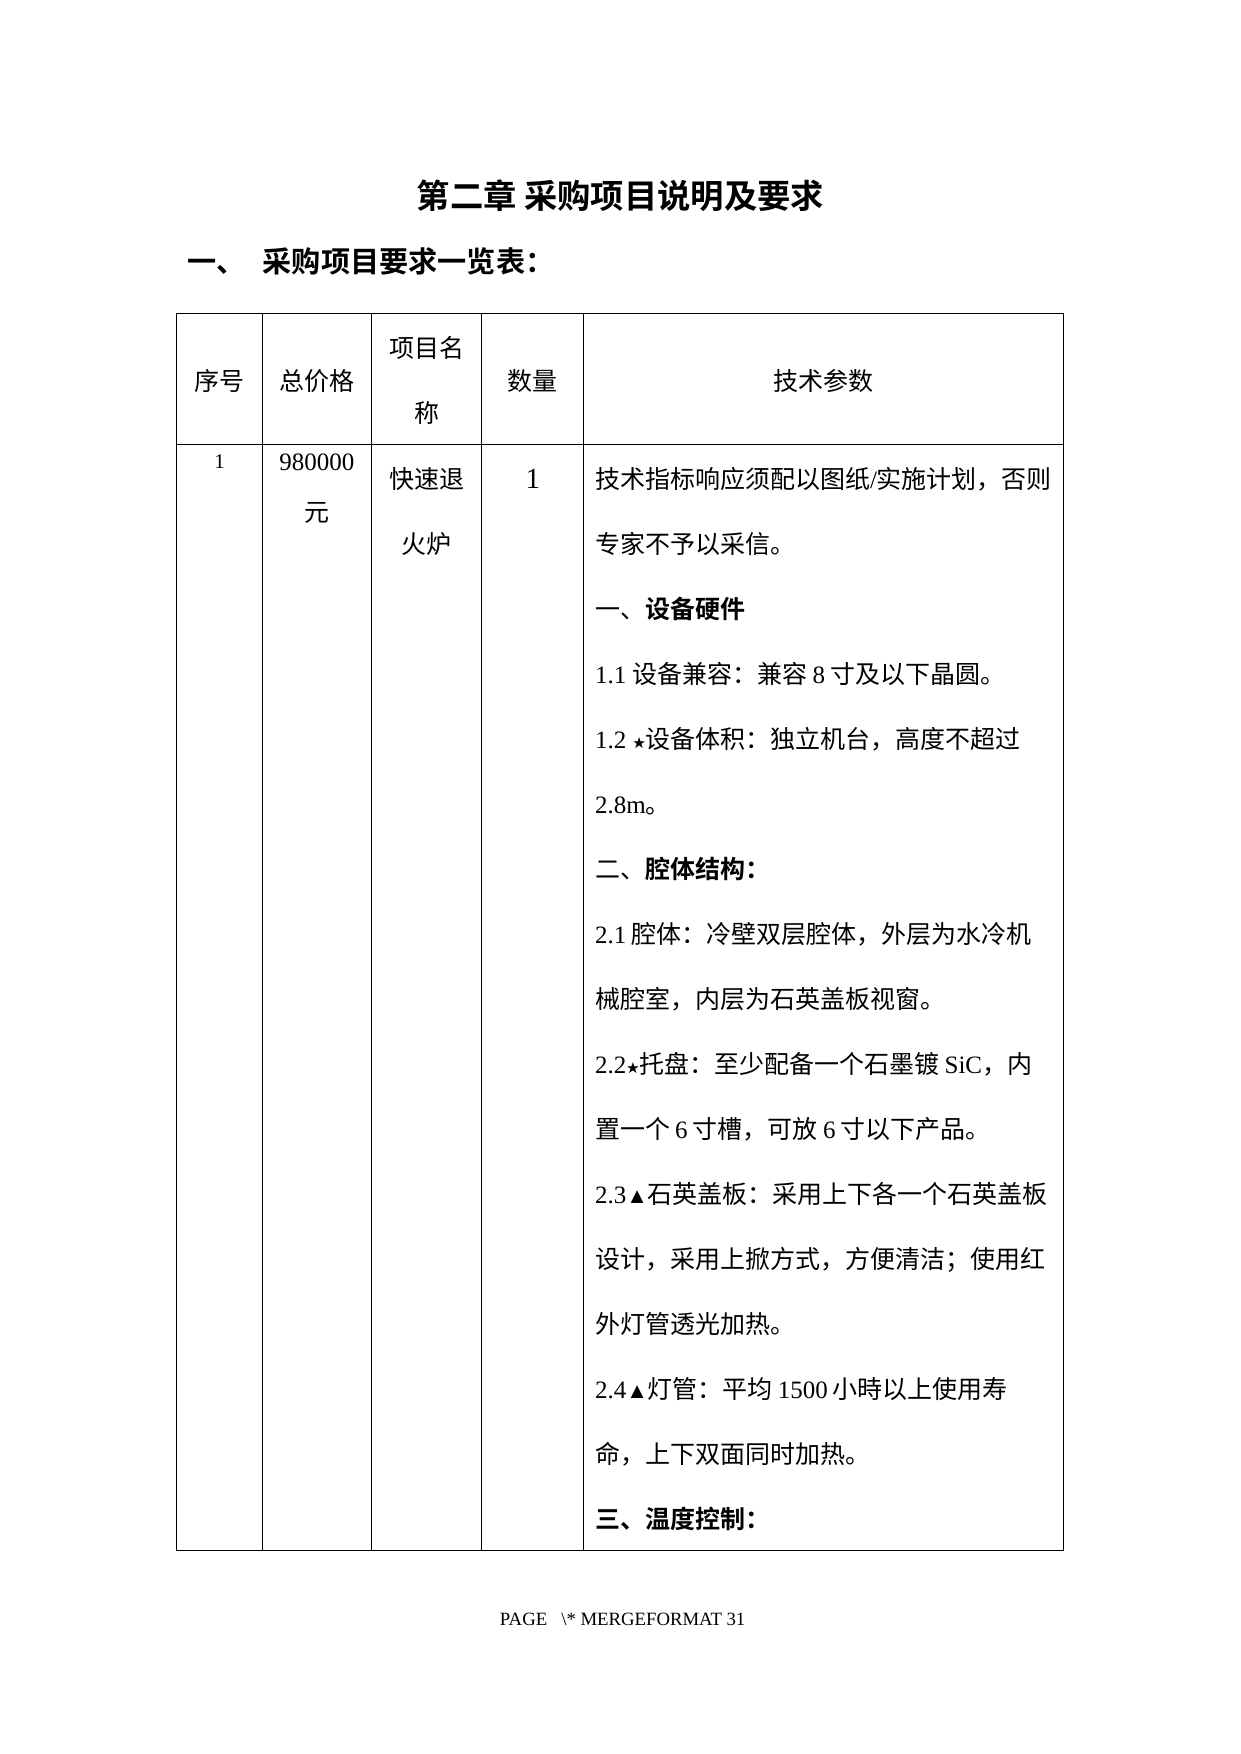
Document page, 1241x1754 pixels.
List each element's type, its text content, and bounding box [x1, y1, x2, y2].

table_cell 980000元 [263, 445, 371, 1550]
list 采购项目要求一览表： [187, 227, 1053, 292]
table_cell 快速退火炉 [372, 445, 481, 1550]
table_header 序号 [177, 314, 262, 444]
table_header 技术参数 [584, 314, 1063, 444]
table_cell 1 [482, 445, 583, 1550]
table_header 数量 [482, 314, 583, 444]
table_header 总价格 [263, 314, 371, 444]
text 第二章 采购项目说明及要求 [187, 162, 1053, 227]
table_cell 1 [177, 445, 262, 1550]
table_header 项目名称 [372, 314, 481, 444]
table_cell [584, 445, 1063, 1550]
